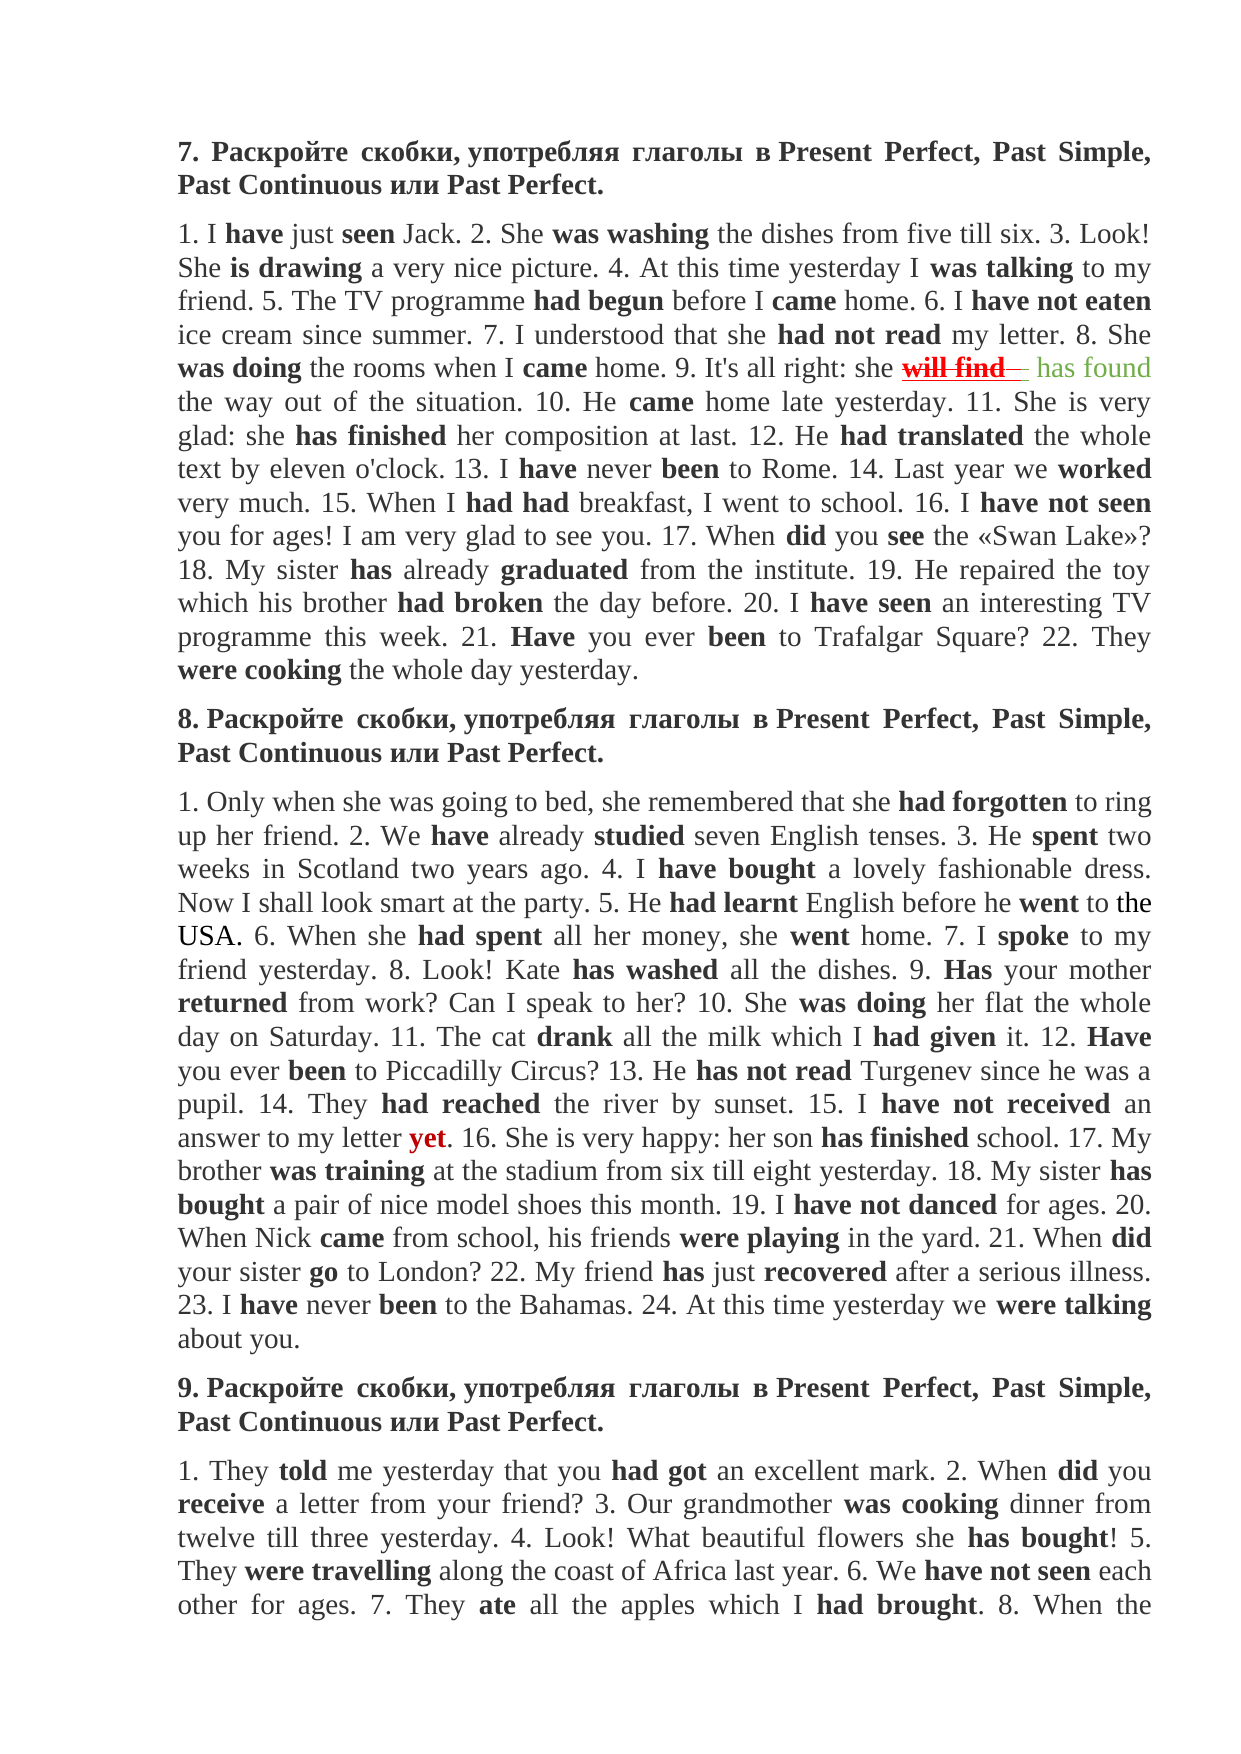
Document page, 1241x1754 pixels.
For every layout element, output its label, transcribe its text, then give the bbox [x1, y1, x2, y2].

text 1. I have just seen Jack. 2. She was washing the dishes from five till six. 3. Look! She is drawing a very nice picture. 4. At this time yesterday I was talking to my friend. 5. The TV programme had begun before I came home. 6. I have not eaten ice cream since summer. 7. I understood that she had not read my letter. 8. She was doing the rooms when I came home. 9. It's all right: she will find has found the way out of the situation. 10. He came home late yesterday. 11. She is very glad: she has finished her composition at last. 12. He had translated the whole text by eleven o'clock. 13. I have never been to Rome. 14. Last year we worked very much. 15. When I had had breakfast, I went to school. 16. I have not seen you for ages! I am very glad to see you. 17. When did you see the «Swan Lake»? 18. My sister has already graduated from the institute. 19. He repaired the toy which his brother had broken the day before. 20. I have seen an interesting TV programme this week. 21. Have you ever been to Trafalgar Square? 22. They were cooking the whole day yesterday. [177, 216, 1152, 686]
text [177, 1453, 1152, 1621]
text 7. Раскройте скобки, употребляя глаголы в Present Perfect, Past Simple, Past Continuous или Past Perfect. [177, 134, 1152, 201]
text 8. Раскройте скобки, употребляя глаголы в Present Perfect, Past Simple, Past Continuous или Past Perfect. [177, 702, 1152, 769]
text 9. Раскройте скобки, употребляя глаголы в Present Perfect, Past Simple, Past Continuous или Past Perfect. [177, 1370, 1152, 1437]
text 1. Only when she was going to bed, she remembered that she had forgotten to ring up her friend. 2. We have already studied seven English tenses. 3. He spent two weeks in Scotland two years ago. 4. I have bought a lovely fashionable dress. Now I shall look smart at the party. 5. He had learnt English before he went to the USA. 6. When she had spent all her money, she went home. 7. I spoke to my friend yesterday. 8. Look! Kate has washed all the dishes. 9. Has your mother returned from work? Can I speak to her? 10. She was doing her flat the whole day on Saturday. 11. The cat drank all the milk which I had given it. 12. Have you ever been to Piccadilly Circus? 13. He has not read Turgenev since he was a pupil. 14. They had reached the river by sunset. 15. I have not received an answer to my letter yet. 16. She is very happy: her son has finished school. 17. My brother was training at the stadium from six till eight yesterday. 18. My sister has bought a pair of nice model shoes this month. 19. I have not danced for ages. 20. When Nick came from school, his friends were playing in the yard. 21. When did your sister go to London? 22. My friend has just recovered after a serious illness. 23. I have never been to the Bahamas. 24. At this time yesterday we were talking about you. [177, 784, 1152, 1354]
